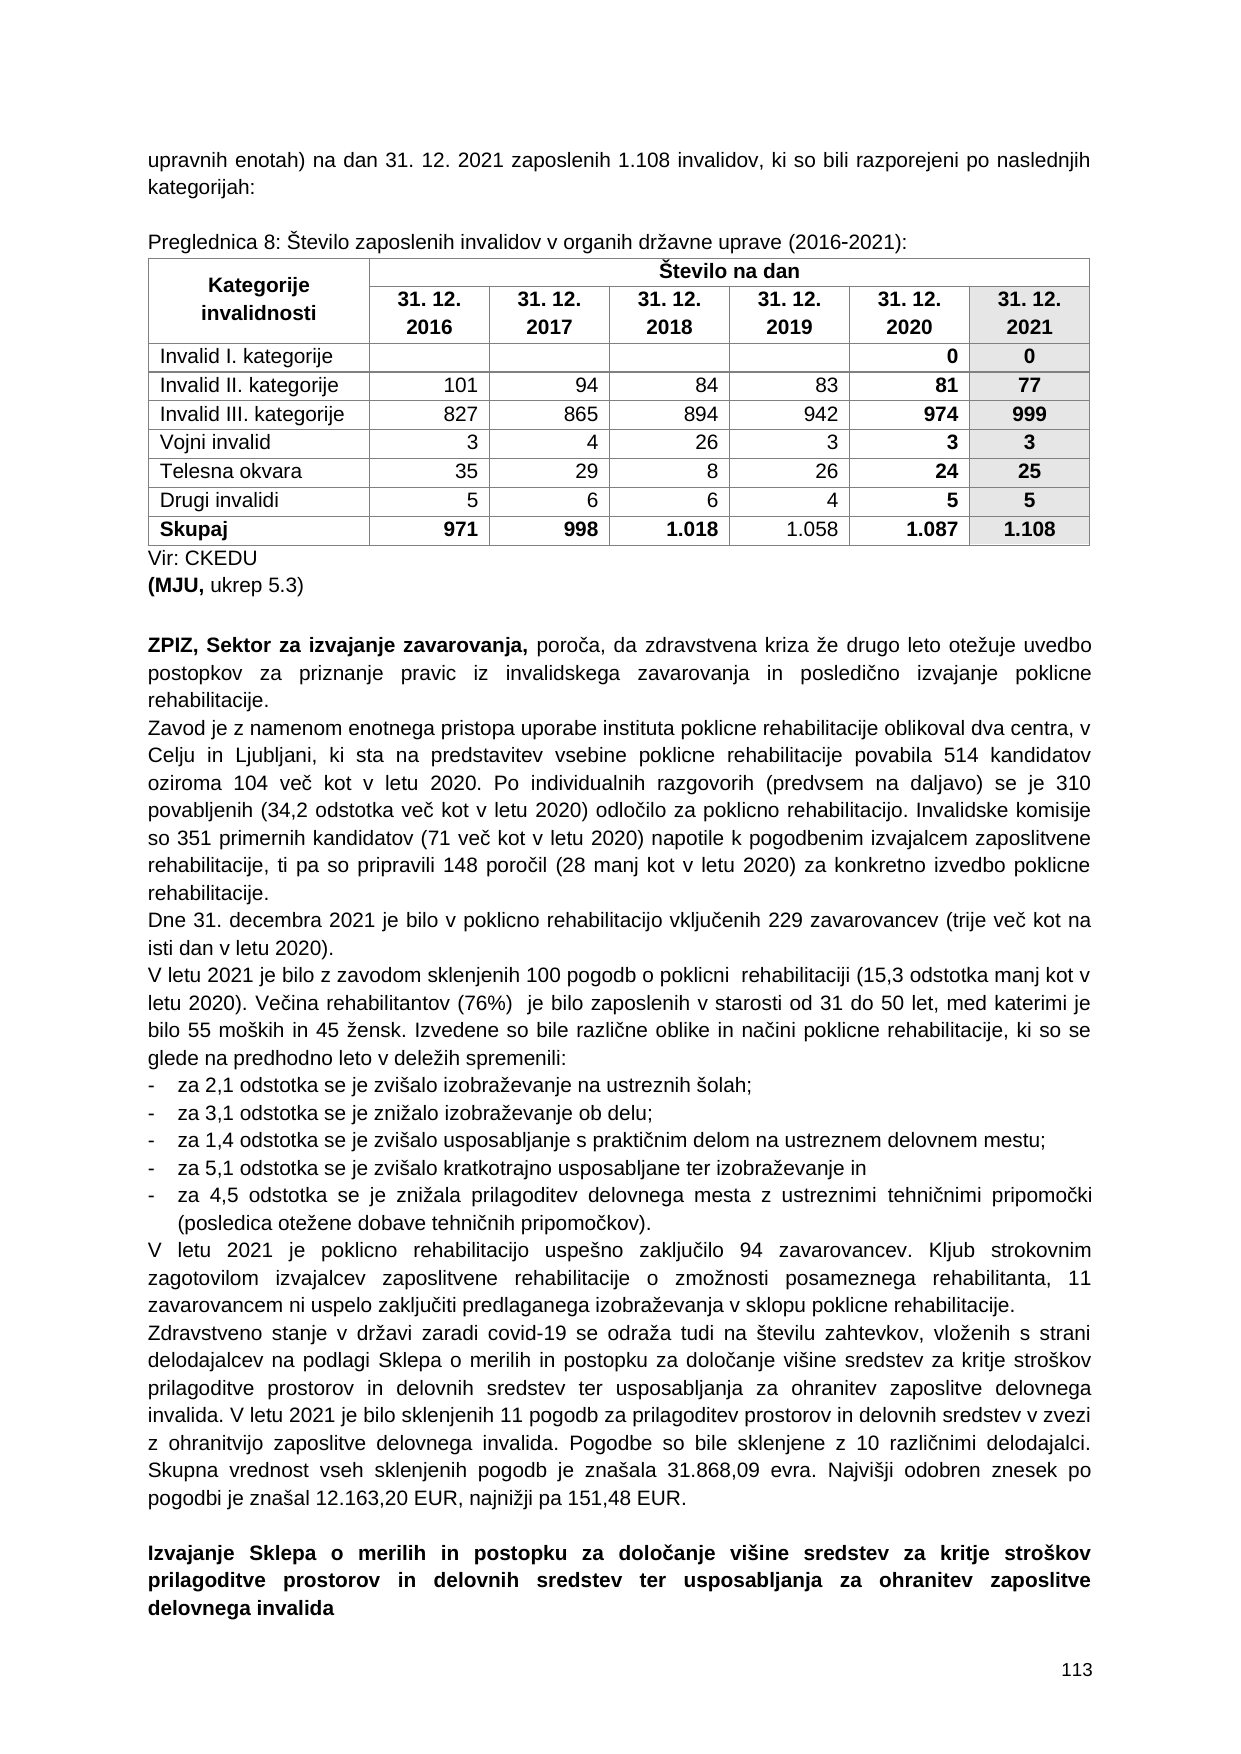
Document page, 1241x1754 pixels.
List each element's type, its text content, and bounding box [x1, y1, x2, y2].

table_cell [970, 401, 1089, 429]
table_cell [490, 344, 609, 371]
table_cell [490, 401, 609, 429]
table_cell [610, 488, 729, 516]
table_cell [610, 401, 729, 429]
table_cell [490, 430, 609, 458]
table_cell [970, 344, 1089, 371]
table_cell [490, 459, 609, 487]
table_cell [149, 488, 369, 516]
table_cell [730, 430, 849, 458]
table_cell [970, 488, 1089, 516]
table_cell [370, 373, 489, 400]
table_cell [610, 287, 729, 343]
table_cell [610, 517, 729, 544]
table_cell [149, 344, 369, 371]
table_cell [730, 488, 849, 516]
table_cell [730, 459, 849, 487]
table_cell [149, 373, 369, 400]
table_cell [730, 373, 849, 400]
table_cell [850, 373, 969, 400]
text Zdravstveno stanje v državi zaradi covid-19 se odraža tudi na številu zahtevkov, vloženih s strani delodajalcev na podlagi Sklepa o merilih in postopku za določanje višine sredstev za kritje stroškov prilagoditve prostorov in delovnih sredstev ter usposabljanja za ohranitev zaposlitve delovnega invalida. V letu 2021 je bilo sklenjenih 11 pogodb za prilagoditev prostorov in delovnih sredstev v zvezi z ohranitvijo zaposlitve delovnega invalida. Pogodbe so bile sklenjene z 10 različnimi delodajalci. Skupna vrednost vseh sklenjenih pogodb je znašala 31.868,09 evra. Najvišji odobren znesek po pogodbi je znašal 12.163,20 EUR, najnižji pa 151,48 EUR. [148, 1320, 1092, 1509]
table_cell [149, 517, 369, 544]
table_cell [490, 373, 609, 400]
text Vir: CKEDU [148, 546, 1092, 569]
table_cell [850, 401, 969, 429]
text Dne 31. decembra 2021 je bilo v poklicno rehabilitacijo vključenih 229 zavarovancev (trije več kot na isti dan v letu 2020). [148, 908, 1092, 959]
text Zavod je z namenom enotnega pristopa uporabe instituta poklicne rehabilitacije oblikoval dva centra, v Celju in Ljubljani, ki sta na predstavitev vsebine poklicne rehabilitacije povabila 514 kandidatov oziroma 104 več kot v letu 2020. Po individualnih razgovorih (predvsem na daljavo) se je 310 povabljenih (34,2 odstotka več kot v letu 2020) odločilo za poklicno rehabilitacijo. Invalidske komisije so 351 primernih kandidatov (71 več kot v letu 2020) napotile k pogodbenim izvajalcem zaposlitvene rehabilitacije, ti pa so pripravili 148 poročil (28 manj kot v letu 2020) za konkretno izvedbo poklicne rehabilitacije. [148, 715, 1092, 904]
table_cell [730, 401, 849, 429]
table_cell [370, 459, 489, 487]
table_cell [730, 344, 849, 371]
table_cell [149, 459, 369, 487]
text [148, 148, 1092, 199]
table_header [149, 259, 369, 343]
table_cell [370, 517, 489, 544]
text Preglednica 8: Število zaposlenih invalidov v organih državne uprave (20162021): [148, 230, 1092, 254]
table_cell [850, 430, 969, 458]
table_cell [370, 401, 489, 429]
list za 5,1 odstotka se je zvišalo kratkotrajno usposabljane ter izobraževanje in [148, 1155, 1092, 1179]
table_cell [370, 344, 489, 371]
list za 4,5 odstotka se je znižala prilagoditev delovnega mesta z ustreznimi tehničnimi pripomočki (posledica otežene dobave tehničnih pripomočkov). [148, 1183, 1092, 1234]
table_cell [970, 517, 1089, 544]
list za 2,1 odstotka se je zvišalo izobraževanje na ustreznih šolah; [148, 1073, 1092, 1097]
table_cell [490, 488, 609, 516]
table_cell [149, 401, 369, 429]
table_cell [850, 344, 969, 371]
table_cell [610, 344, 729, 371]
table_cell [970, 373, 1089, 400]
list za 1,4 odstotka se je zvišalo usposabljanje s praktičnim delom na ustreznem delovnem mestu; [148, 1128, 1092, 1152]
text Izvajanje Sklepa o merilih in postopku za določanje višine sredstev za kritje stroškov prilagoditve prostorov in delovnih sredstev ter usposabljanja za ohranitev zaposlitve delovnega invalida [148, 1540, 1092, 1619]
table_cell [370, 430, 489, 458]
text V letu 2021 je poklicno rehabilitacijo uspešno zaključilo 94 zavarovancev. Kljub strokovnim zagotovilom izvajalcev zaposlitvene rehabilitacije o zmožnosti posameznega rehabilitanta, 11 zavarovancem ni uspelo zaključiti predlaganega izobraževanja v sklopu poklicne rehabilitacije. [148, 1238, 1092, 1317]
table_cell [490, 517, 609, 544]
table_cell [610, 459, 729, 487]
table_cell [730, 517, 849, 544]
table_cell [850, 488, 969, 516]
text (MJU, ukrep 5.3) [148, 573, 1092, 597]
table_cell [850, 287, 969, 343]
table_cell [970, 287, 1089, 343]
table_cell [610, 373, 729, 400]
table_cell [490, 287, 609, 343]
text V letu 2021 je bilo z zavodom sklenjenih 100 pogodb o poklicni rehabilitaciji (15,3 odstotka manj kot v letu 2020). Večina rehabilitantov (76%) je bilo zaposlenih v starosti od 31 do 50 let, med katerimi je bilo 55 moških in 45 žensk. Izvedene so bile različne oblike in načini poklicne rehabilitacije, ki so se glede na predhodno leto v deležih spremenili: [148, 963, 1092, 1069]
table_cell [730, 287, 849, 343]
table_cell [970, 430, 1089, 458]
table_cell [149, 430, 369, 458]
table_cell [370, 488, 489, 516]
list za 3,1 odstotka se je znižalo izobraževanje ob delu; [148, 1100, 1092, 1124]
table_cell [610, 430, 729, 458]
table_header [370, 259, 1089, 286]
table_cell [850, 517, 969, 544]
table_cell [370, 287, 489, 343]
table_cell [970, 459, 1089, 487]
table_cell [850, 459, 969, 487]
text ZPIZ, Sektor za izvajanje zavarovanja, poroča, da zdravstvena kriza že drugo leto otežuje uvedbo postopkov za priznanje pravic iz invalidskega zavarovanja in posledično izvajanje poklicne rehabilitacije. [148, 633, 1092, 712]
